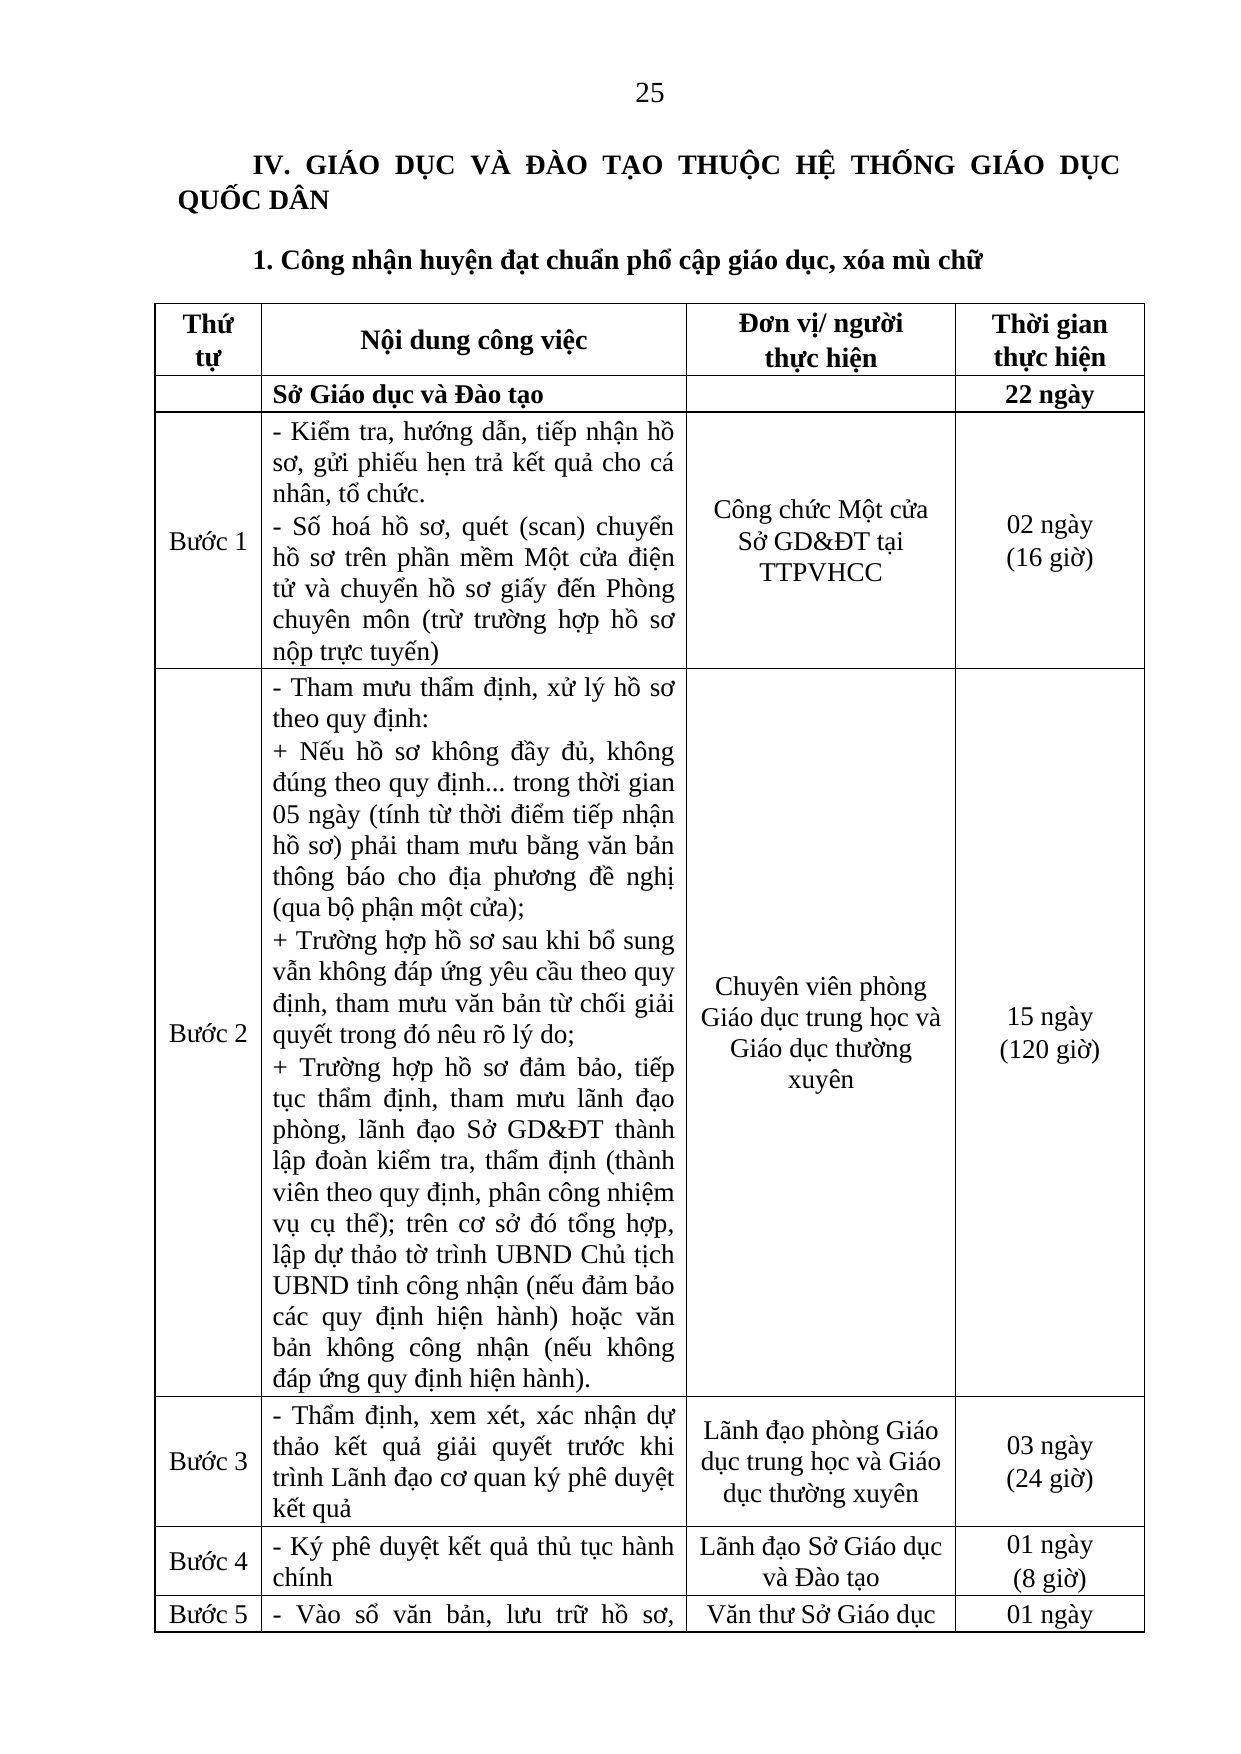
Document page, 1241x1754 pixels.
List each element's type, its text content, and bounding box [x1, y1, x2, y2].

table_cell [687, 376, 955, 411]
table_cell 01 ngày (8 giờ) [956, 1596, 1144, 1631]
table_cell Bước 4 [156, 1527, 261, 1595]
table_cell Lãnh đạo phòng Giáo dục trung học và Giáo dục thường xuyên [687, 1397, 955, 1526]
table_cell 22 ngày [956, 376, 1144, 411]
table_cell - Ký phê duyệt kết quả thủ tục hành chính [262, 1527, 686, 1595]
table_header Thời gian thực hiện [956, 304, 1144, 375]
table_cell - Thẩm định, xem xét, xác nhận dự thảo kết quả giải quyết trước khi trình Lãnh đạo cơ quan ký phê duyệt kết quả [262, 1397, 686, 1526]
table_cell Bước 1 [156, 413, 261, 668]
table_cell 01 ngày (8 giờ) [956, 1527, 1144, 1595]
table_header Thứ tự [156, 304, 261, 375]
table_cell Lãnh đạo Sở Giáo dục và Đào tạo [687, 1527, 955, 1595]
table_cell 02 ngày (16 giờ) [956, 413, 1144, 668]
table_cell - Kiểm tra, hướng dẫn, tiếp nhận hồ sơ, gửi phiếu hẹn trả kết quả cho cá nhân, tổ chức. - Số hoá hồ sơ, quét (scan) chuyển hồ sơ trên phần mềm Một cửa điện tử và chuyển hồ sơ giấy đến Phòng chuyên môn (trừ trường hợp hồ sơ nộp trực tuyến) [262, 413, 686, 668]
table_cell Chuyên viên phòng Giáo dục trung học và Giáo dục thường xuyên [687, 669, 955, 1396]
table_header Đơn vị/ người thực hiện [687, 304, 955, 375]
table_cell Sở Giáo dục và Đào tạo [262, 376, 686, 411]
text IV. GIÁO DỤC VÀ ĐÀO TẠO THUỘC HỆ THỐNG GIÁO DỤC QUỐC DÂN [177, 148, 1122, 216]
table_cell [262, 1596, 686, 1631]
table_cell 15 ngày (120 giờ) [956, 669, 1144, 1396]
table_cell [156, 376, 261, 411]
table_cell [687, 1596, 955, 1631]
table_cell Công chức Một cửa Sở GD&ĐT tại TTPVHCC [687, 413, 955, 668]
table_cell Bước 2 [156, 669, 261, 1396]
table_header Nội dung công việc [262, 304, 686, 375]
table_cell Bước 5 [156, 1596, 261, 1631]
table_cell 03 ngày (24 giờ) [956, 1397, 1144, 1526]
text 1. Công nhận huyện đạt chuẩn phổ cập giáo dục, xóa mù chữ [177, 243, 1122, 276]
table_cell Bước 3 [156, 1397, 261, 1526]
table_cell - Tham mưu thẩm định, xử lý hồ sơ theo quy định: + Nếu hồ sơ không đầy đủ, không đúng theo quy định... trong thời gian 05 ngày (tính từ thời điểm tiếp nhận hồ sơ) phải tham mưu bằng văn bản thông báo cho địa phương đề nghị (qua bộ phận một cửa); + Trường hợp hồ sơ sau khi bổ sung vẫn không đáp ứng yêu cầu theo quy định, tham mưu văn bản từ chối giải quyết trong đó nêu rõ lý do; + Trường hợp hồ sơ đảm bảo, tiếp tục thẩm định, tham mưu lãnh đạo phòng, lãnh đạo Sở GD&ĐT thành lập đoàn kiểm tra, thẩm định (thành viên theo quy định, phân công nhiệm vụ cụ thể); trên cơ sở đó tổng hợp, lập dự thảo tờ trình UBND Chủ tịch UBND tỉnh công nhận (nếu đảm bảo các quy định hiện hành) hoặc văn bản không công nhận (nếu không đáp ứng quy định hiện hành). [262, 669, 686, 1396]
